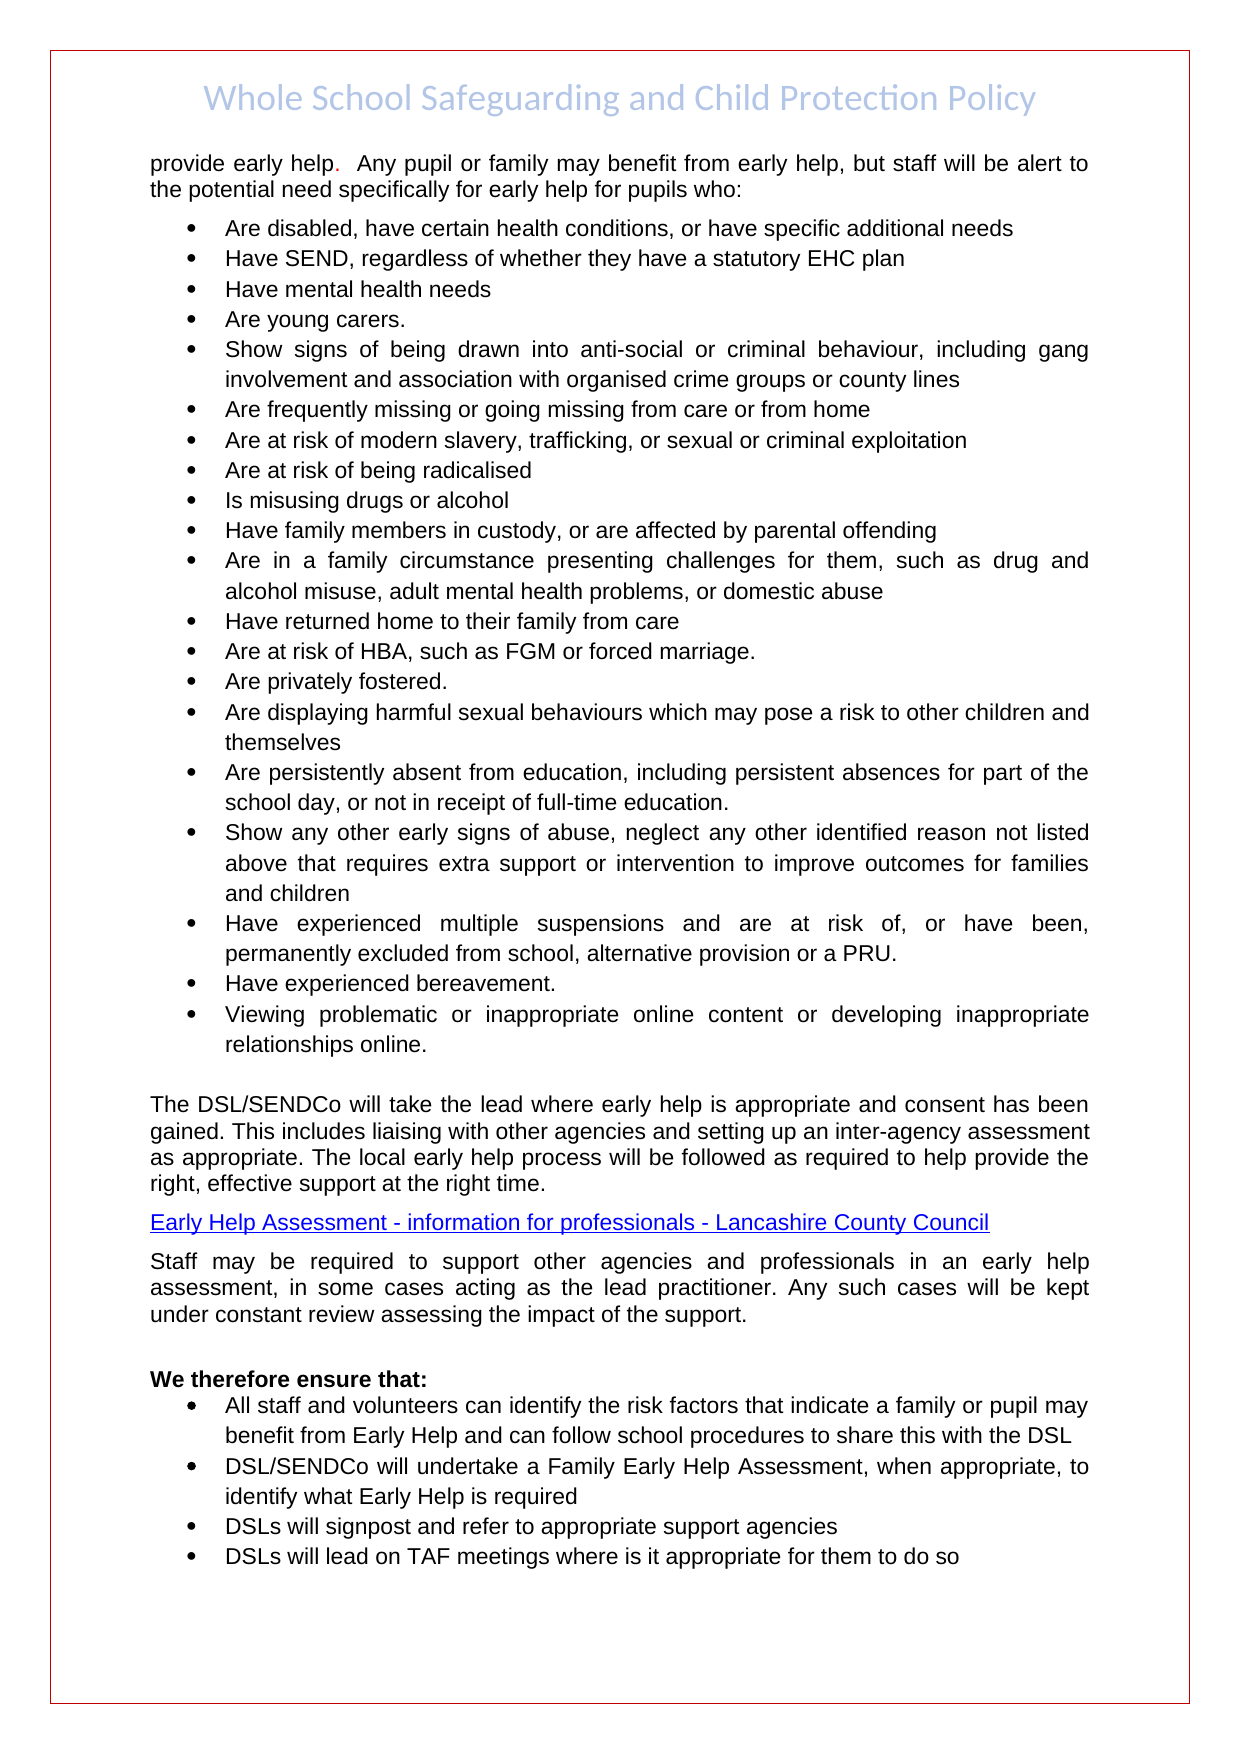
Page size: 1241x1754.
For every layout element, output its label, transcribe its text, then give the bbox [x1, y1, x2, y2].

list All staff and volunteers can identify the risk factors that indicate a family or pupil may benefit from Early Help and can follow school procedures to share this with the DSL [187, 1392, 1090, 1449]
list Have mental health needs [187, 276, 1090, 302]
list Are frequently missing or going missing from care or from home [187, 396, 1090, 423]
list Are at risk of HBA, such as FGM or forced marriage. [187, 638, 1090, 664]
list DSLs will signpost and refer to appropriate support agencies [187, 1513, 1090, 1539]
list Are persistently absent from education, including persistent absences for part of the school day, or not in receipt of full-time education. [187, 759, 1090, 816]
list Are disabled, have certain health conditions, or have specific additional needs [187, 215, 1090, 242]
list Viewing problematic or inappropriate online content or developing inappropriate relationships online. [187, 1001, 1090, 1057]
list Have returned home to their family from care [187, 608, 1090, 634]
list Have experienced multiple suspensions and are at risk of, or have been, permanently excluded from school, alternative provision or a PRU. [187, 910, 1090, 967]
list Are displaying harmful sexual behaviours which may pose a risk to other children and themselves [187, 698, 1090, 755]
list Have family members in custody, or are affected by parental offending [187, 517, 1090, 544]
list DSL/SENDCo will undertake a Family Early Help Assessment, when appropriate, to identify what Early Help is required [187, 1453, 1090, 1509]
text Staff may be required to support other agencies and professionals in an early help assessment, in some cases acting as the lead practitioner. Any such cases will be kept under constant review assessing the impact of the support. [150, 1248, 1090, 1327]
list Have experienced bereavement. [187, 970, 1090, 997]
list Are privately fostered. [187, 668, 1090, 695]
text The DSL/SENDCo will take the lead where early help is appropriate and consent has been gained. This includes liaising with other agencies and setting up an inter-agency assessment as appropriate. The local early help process will be followed as required to help provide the right, effective support at the right time. [150, 1091, 1090, 1197]
list Show signs of being drawn into anti-social or criminal behaviour, including gang involvement and association with organised crime groups or county lines [187, 336, 1090, 393]
list Have SEND, regardless of whether they have a statutory EHC plan [187, 245, 1090, 272]
list Are at risk of being radicalised [187, 457, 1090, 483]
list Are in a family circumstance presenting challenges for them, such as drug and alcohol misuse, adult mental health problems, or domestic abuse [187, 547, 1090, 604]
list Is misusing drugs or alcohol [187, 487, 1090, 513]
text We therefore ensure that: [150, 1366, 1090, 1392]
text Early Help Assessment - information for professionals - Lancashire County Council [150, 1209, 1090, 1236]
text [150, 150, 1090, 203]
list DSLs will lead on TAF meetings where is it appropriate for them to do so [187, 1543, 1090, 1570]
list Show any other early signs of abuse, neglect any other identified reason not listed above that requires extra support or intervention to improve outcomes for families and children [187, 819, 1090, 906]
list Are at risk of modern slavery, trafficking, or sexual or criminal exploitation [187, 427, 1090, 453]
list Are young carers. [187, 306, 1090, 332]
